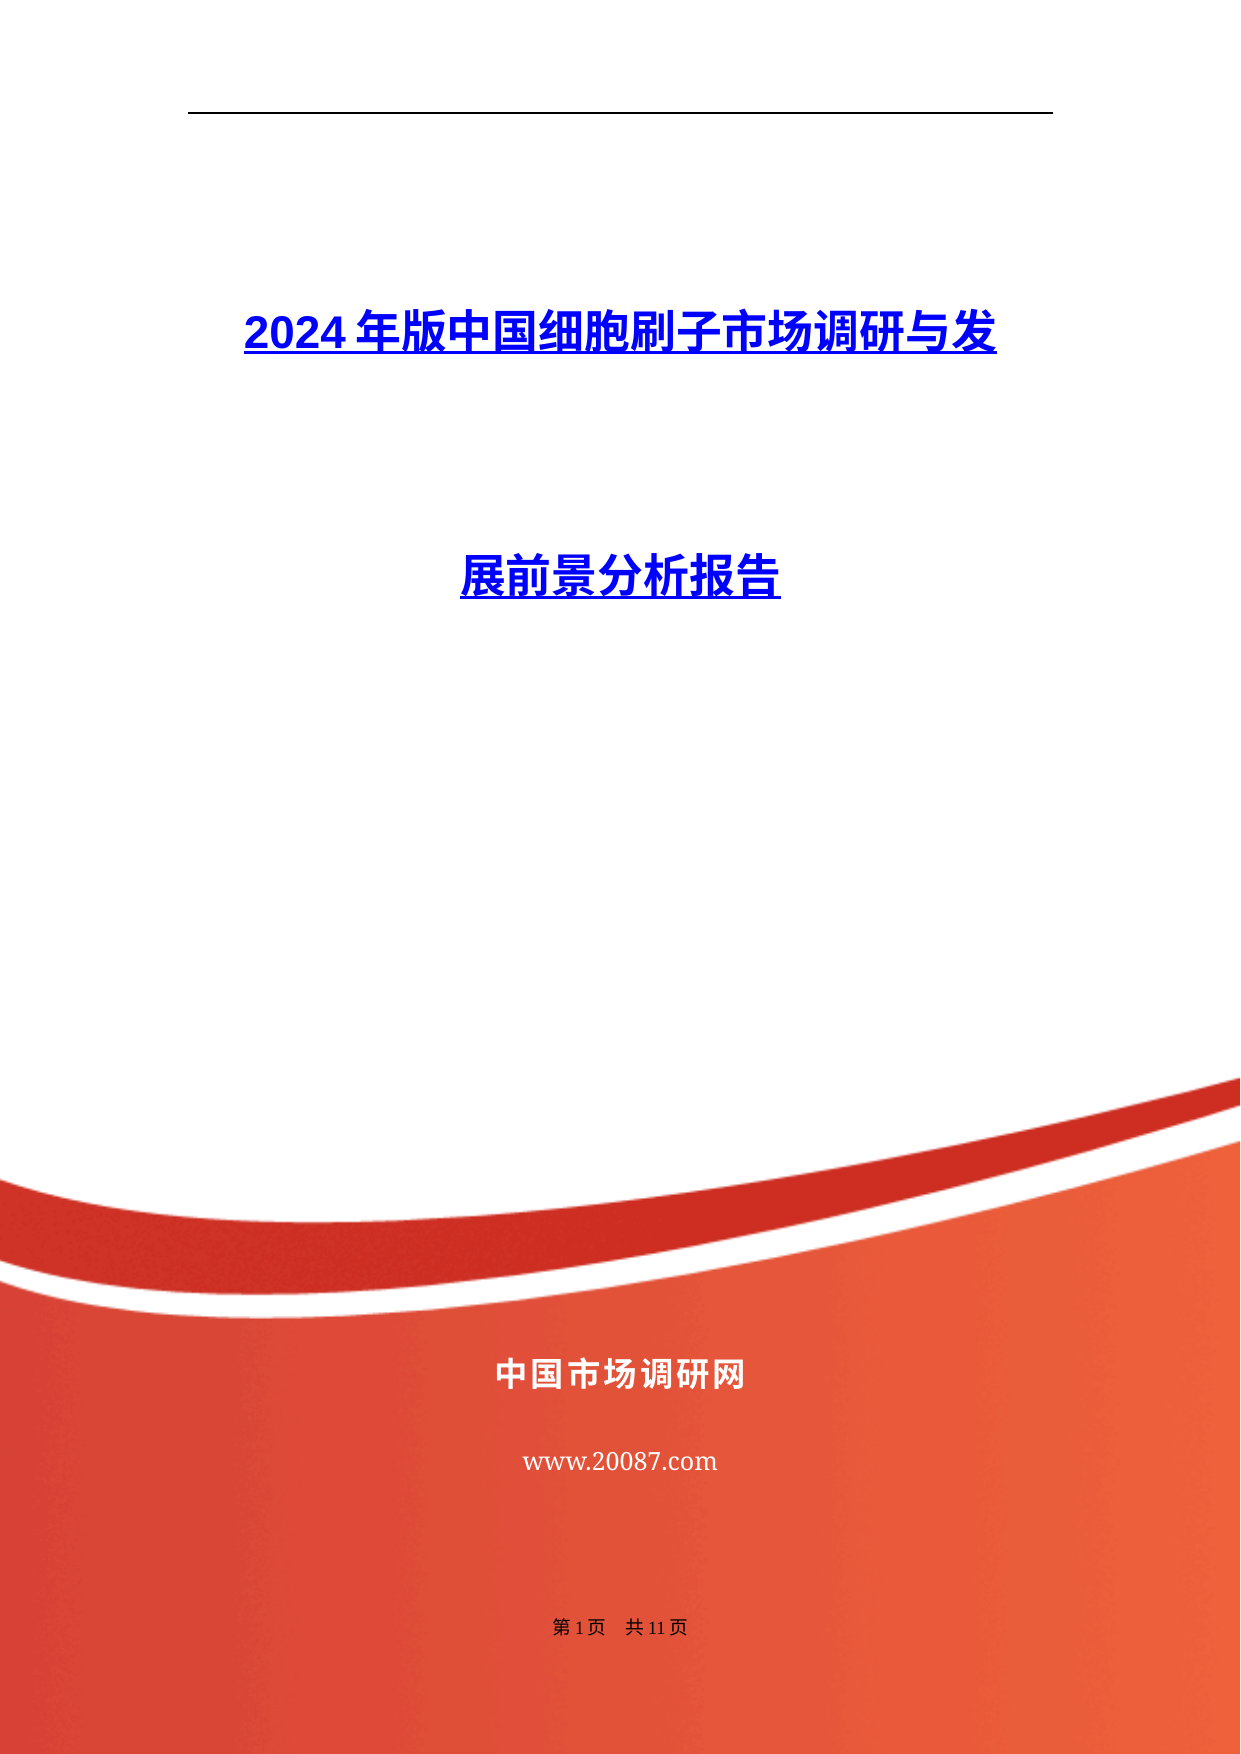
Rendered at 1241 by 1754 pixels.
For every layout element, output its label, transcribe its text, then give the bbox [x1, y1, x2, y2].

table_header 2024年版中国细胞刷子市场调研与发展前景分析报告 [188, 207, 1053, 773]
subtitle 中国市场调研网 [187, 1339, 1053, 1404]
picture [0, 1006, 1241, 1754]
text www.20087.com [187, 1428, 1053, 1493]
